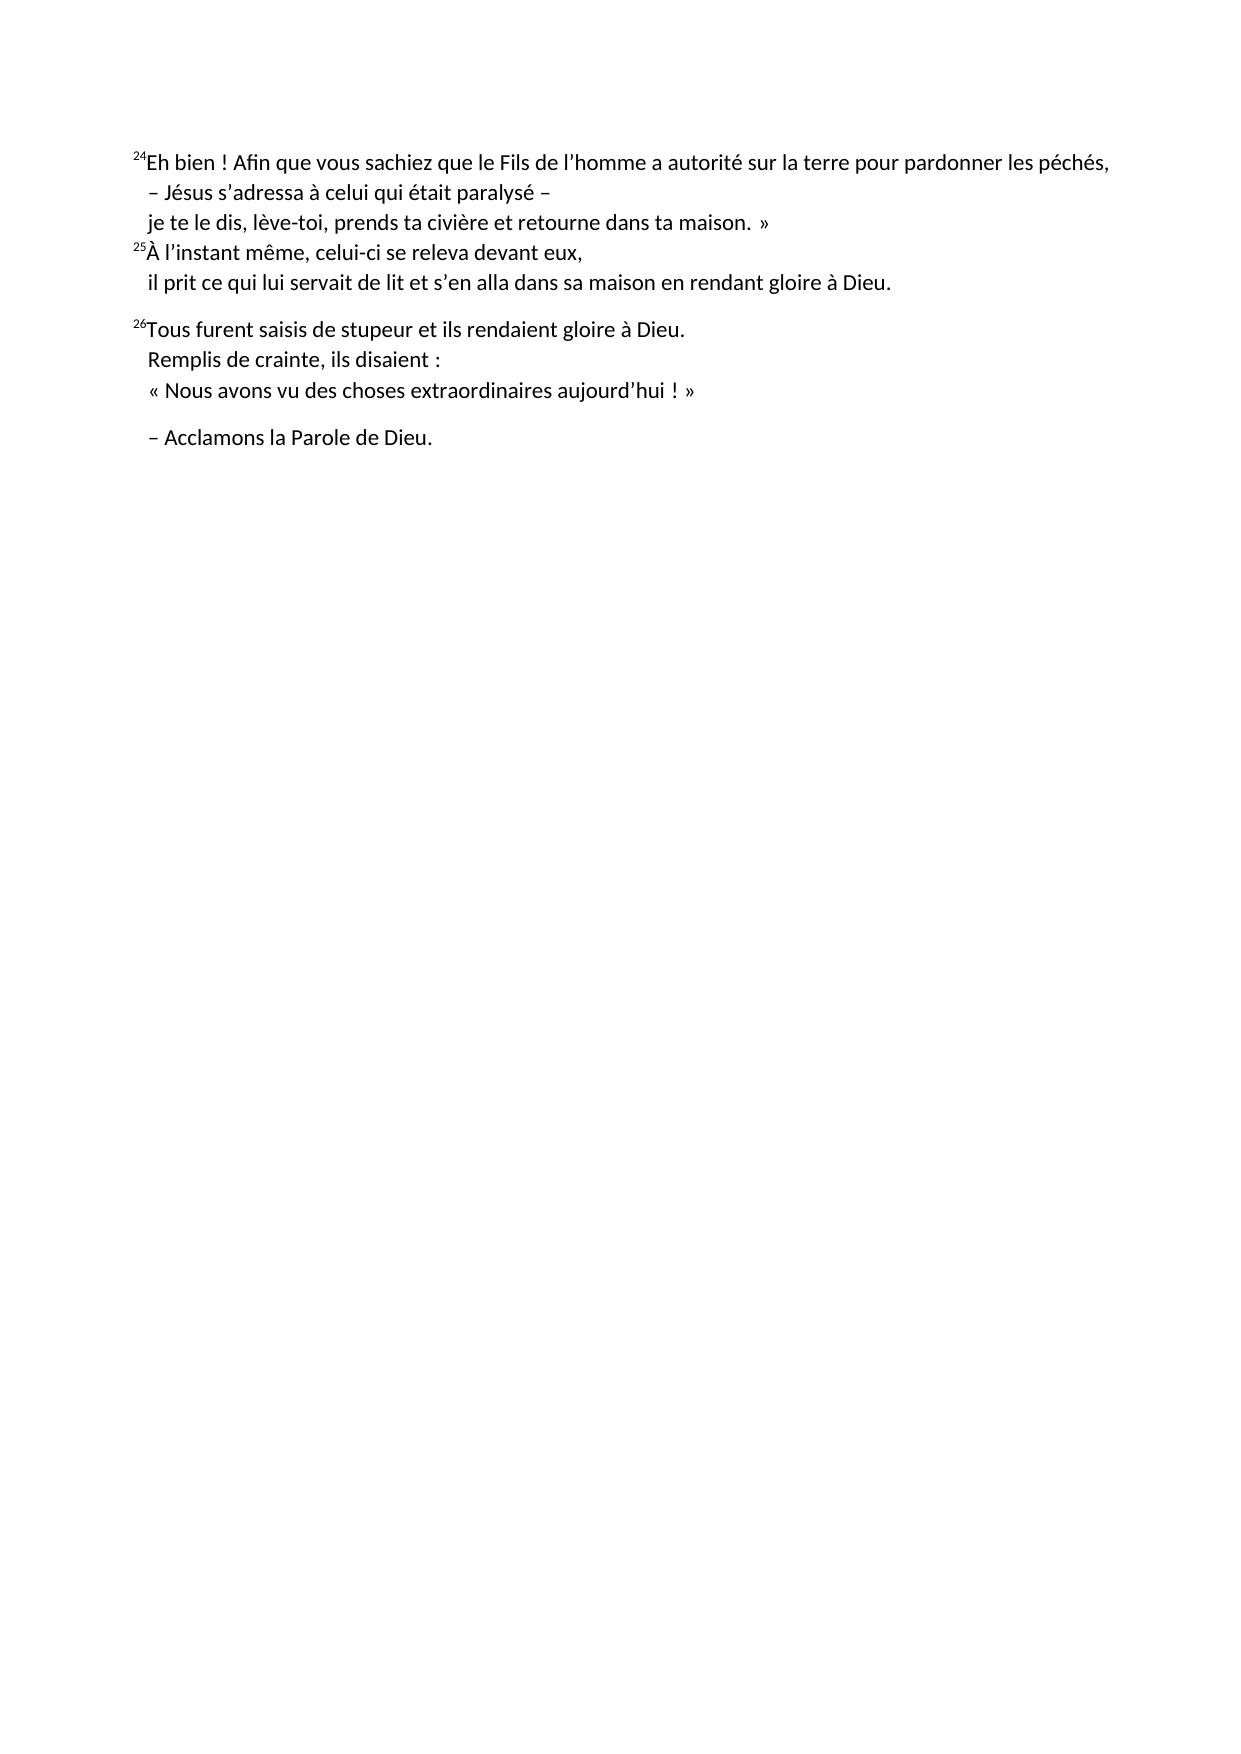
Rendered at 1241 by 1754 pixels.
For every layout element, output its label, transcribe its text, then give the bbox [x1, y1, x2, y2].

text 25À l’instant même, celui-ci se releva devant eux, il prit ce qui lui servait de lit et s’en alla dans sa maison en rendant gloire à Dieu. [133, 238, 1093, 296]
text 24Eh bien ! Afin que vous sachiez que le Fils de l’homme a autorité sur la terre pour pardonner les péchés, – Jésus s’adressa à celui qui était paralysé – je te le dis, lève-toi, prends ta civière et retourne dans ta maison. » [133, 148, 1122, 236]
text – Acclamons la Parole de Dieu. [148, 423, 1093, 451]
text 26Tous furent saisis de stupeur et ils rendaient gloire à Dieu. Remplis de crainte, ils disaient : « Nous avons vu des choses extraordinaires aujourd’hui ! » [133, 315, 1093, 404]
